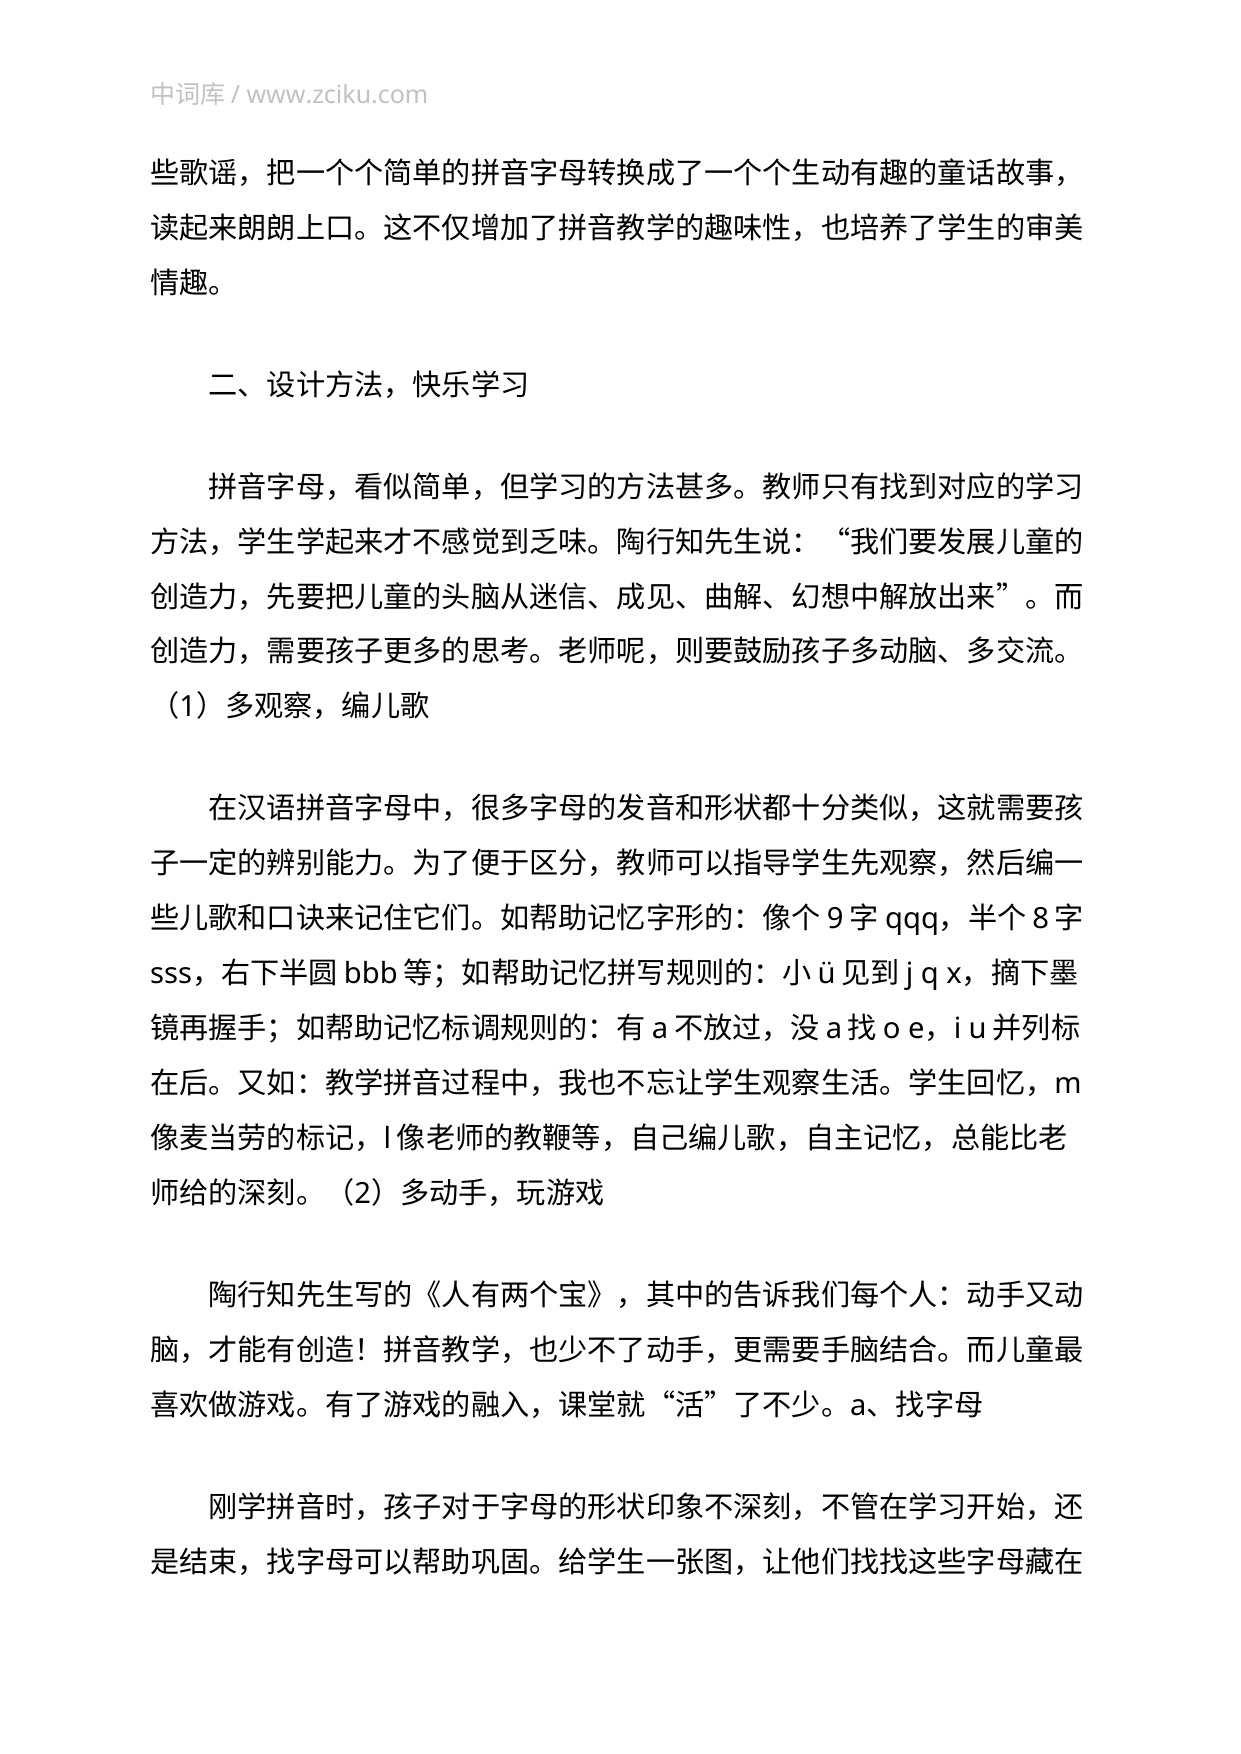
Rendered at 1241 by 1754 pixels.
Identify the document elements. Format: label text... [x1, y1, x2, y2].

text 拼音字母，看似简单，但学习的方法甚多。教师只有找到对应的学习方法，学生学起来才不感觉到乏味。陶行知先生说：“我们要发展儿童的创造力，先要把儿童的头脑从迷信、成见、曲解、幻想中解放出来”。而创造力，需要孩子更多的思考。老师呢，则要鼓励孩子多动脑、多交流。（1）多观察，编儿歌 [150, 463, 1090, 725]
text 二、设计方法，快乐学习 [150, 362, 1090, 404]
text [150, 1483, 1090, 1581]
text 在汉语拼音字母中，很多字母的发音和形状都十分类似，这就需要孩子一定的辨别能力。为了便于区分，教师可以指导学生先观察，然后编一些儿歌和口诀来记住它们。如帮助记忆字形的：像个9字 qqq，半个8字sss，右下半圆bbb等；如帮助记忆拼写规则的：小ü见到j q x，摘下墨镜再握手；如帮助记忆标调规则的：有a不放过，没a找o e，i u并列标在后。又如：教学拼音过程中，我也不忘让学生观察生活。学生回忆，m像麦当劳的标记，l像老师的教鞭等，自己编儿歌，自主记忆，总能比老师给的深刻。（2）多动手，玩游戏 [150, 785, 1090, 1212]
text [150, 150, 1090, 302]
text 陶行知先生写的《人有两个宝》，其中的告诉我们每个人：动手又动脑，才能有创造！拼音教学，也少不了动手，更需要手脑结合。而儿童最喜欢做游戏。有了游戏的融入，课堂就“活”了不少。a、找字母 [150, 1272, 1090, 1424]
